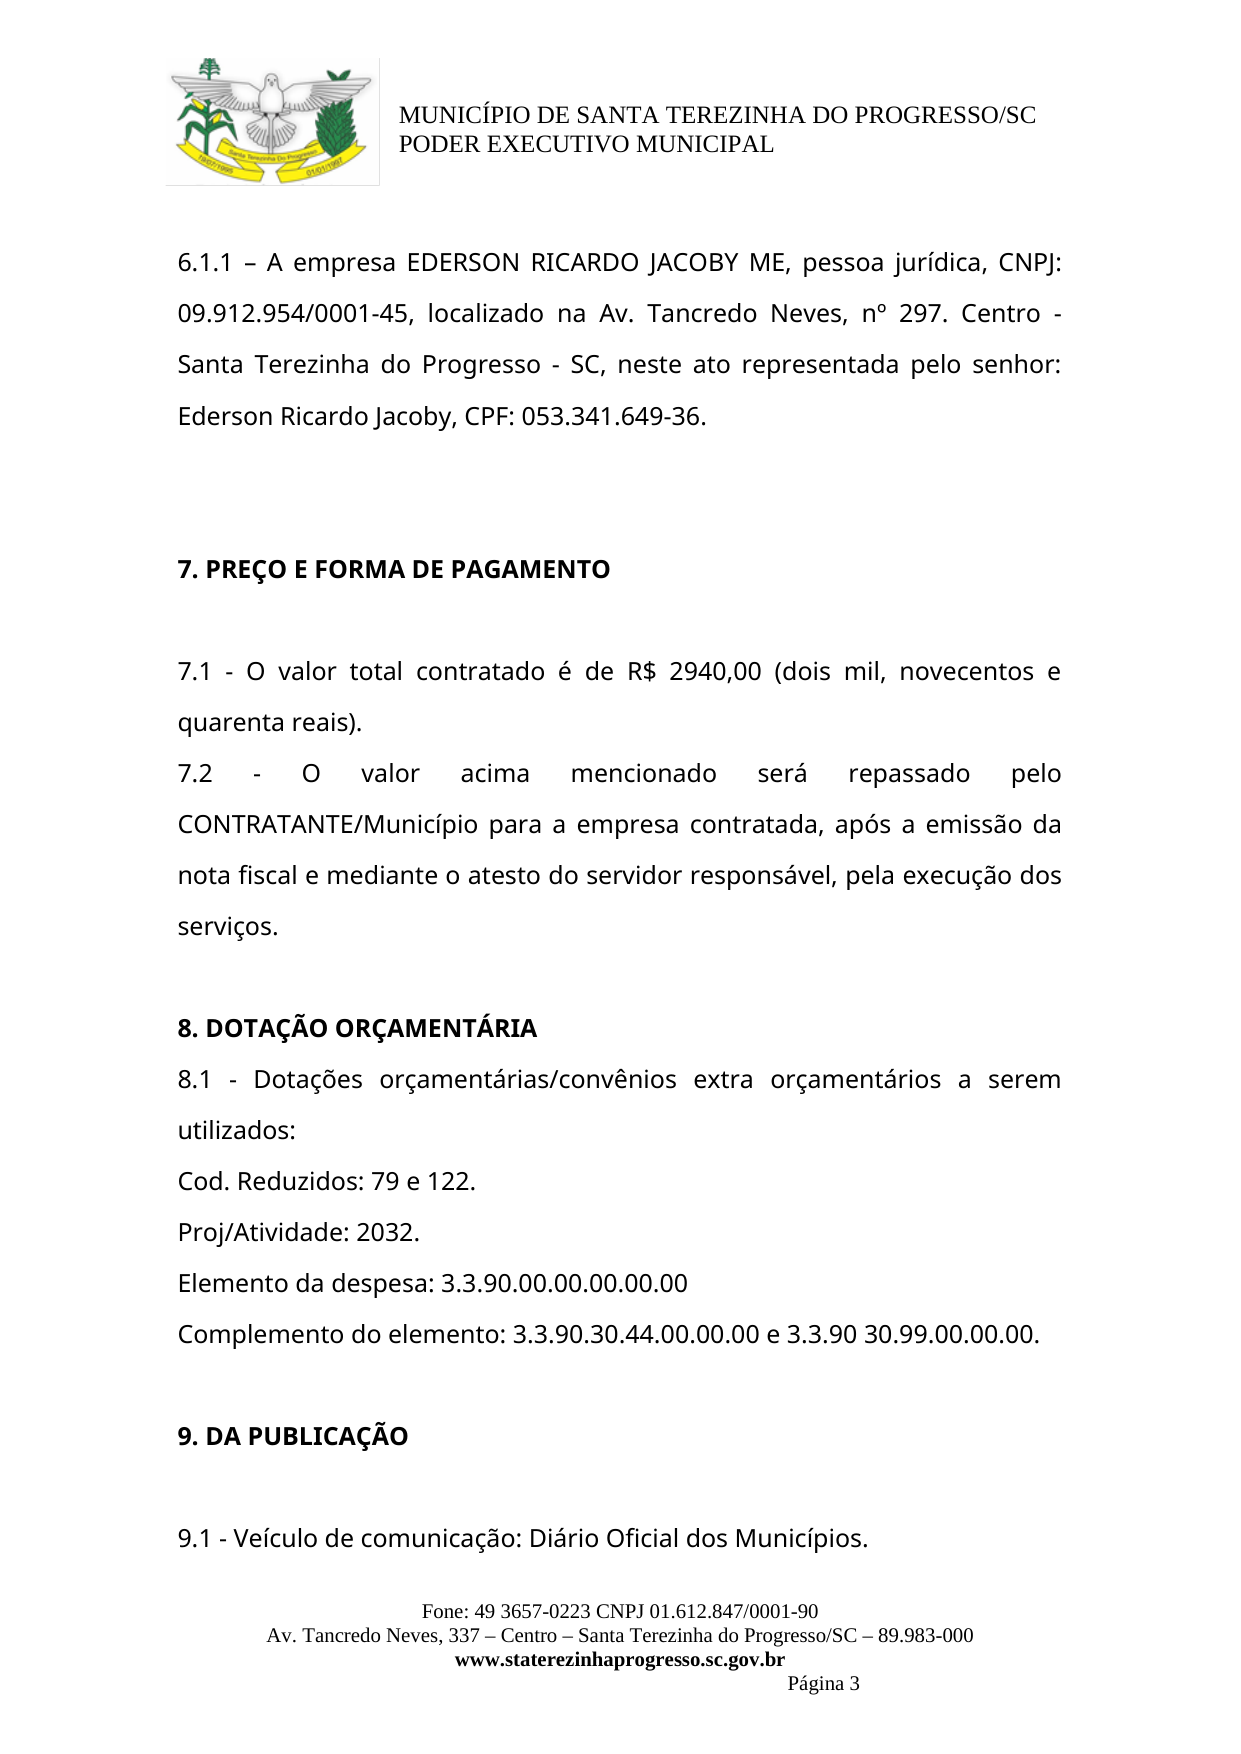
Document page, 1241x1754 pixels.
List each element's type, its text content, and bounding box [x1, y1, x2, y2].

text Elemento da despesa: 3.3.90.00.00.00.00.00 [177, 1266, 1063, 1300]
text Complemento do elemento: 3.3.90.30.44.00.00.00 e 3.3.90 30.99.00.00.00. [177, 1317, 1063, 1351]
text Cod. Reduzidos: 79 e 122. [177, 1164, 1063, 1198]
text 8.1 - Dotações orçamentárias/convênios extra orçamentários a serem utilizados: [177, 1062, 1063, 1147]
picture [165, 58, 381, 187]
text 9.1 - Veículo de comunicação: Diário Oficial dos Municípios. [177, 1521, 1063, 1555]
text Proj/Atividade: 2032. [177, 1215, 1063, 1249]
text 8. DOTAÇÃO ORÇAMENTÁRIA [177, 1011, 1063, 1045]
text 7.2 - O valor acima mencionado será repassado pelo CONTRATANTE/Município para a empresa contratada, após a emissão da nota fiscal e mediante o atesto do servidor responsável, pela execução dos serviços. [177, 755, 1063, 943]
text 9. DA PUBLICAÇÃO [177, 1419, 1063, 1453]
text 7. PREÇO E FORMA DE PAGAMENTO [177, 551, 1063, 585]
text 6.1.1 – A empresa EDERSON RICARDO JACOBY ME, pessoa jurídica, CNPJ: 09.912.954/0001-45, localizado na Av. Tancredo Neves, nº 297. Centro - Santa Terezinha do Progresso - SC, neste ato representada pelo senhor: Ederson Ricardo Jacoby, CPF: 053.341.649-36. [177, 245, 1063, 432]
text 7.1 - O valor total contratado é de R$ 2940,00 (dois mil, novecentos e quarenta reais). [177, 653, 1063, 738]
